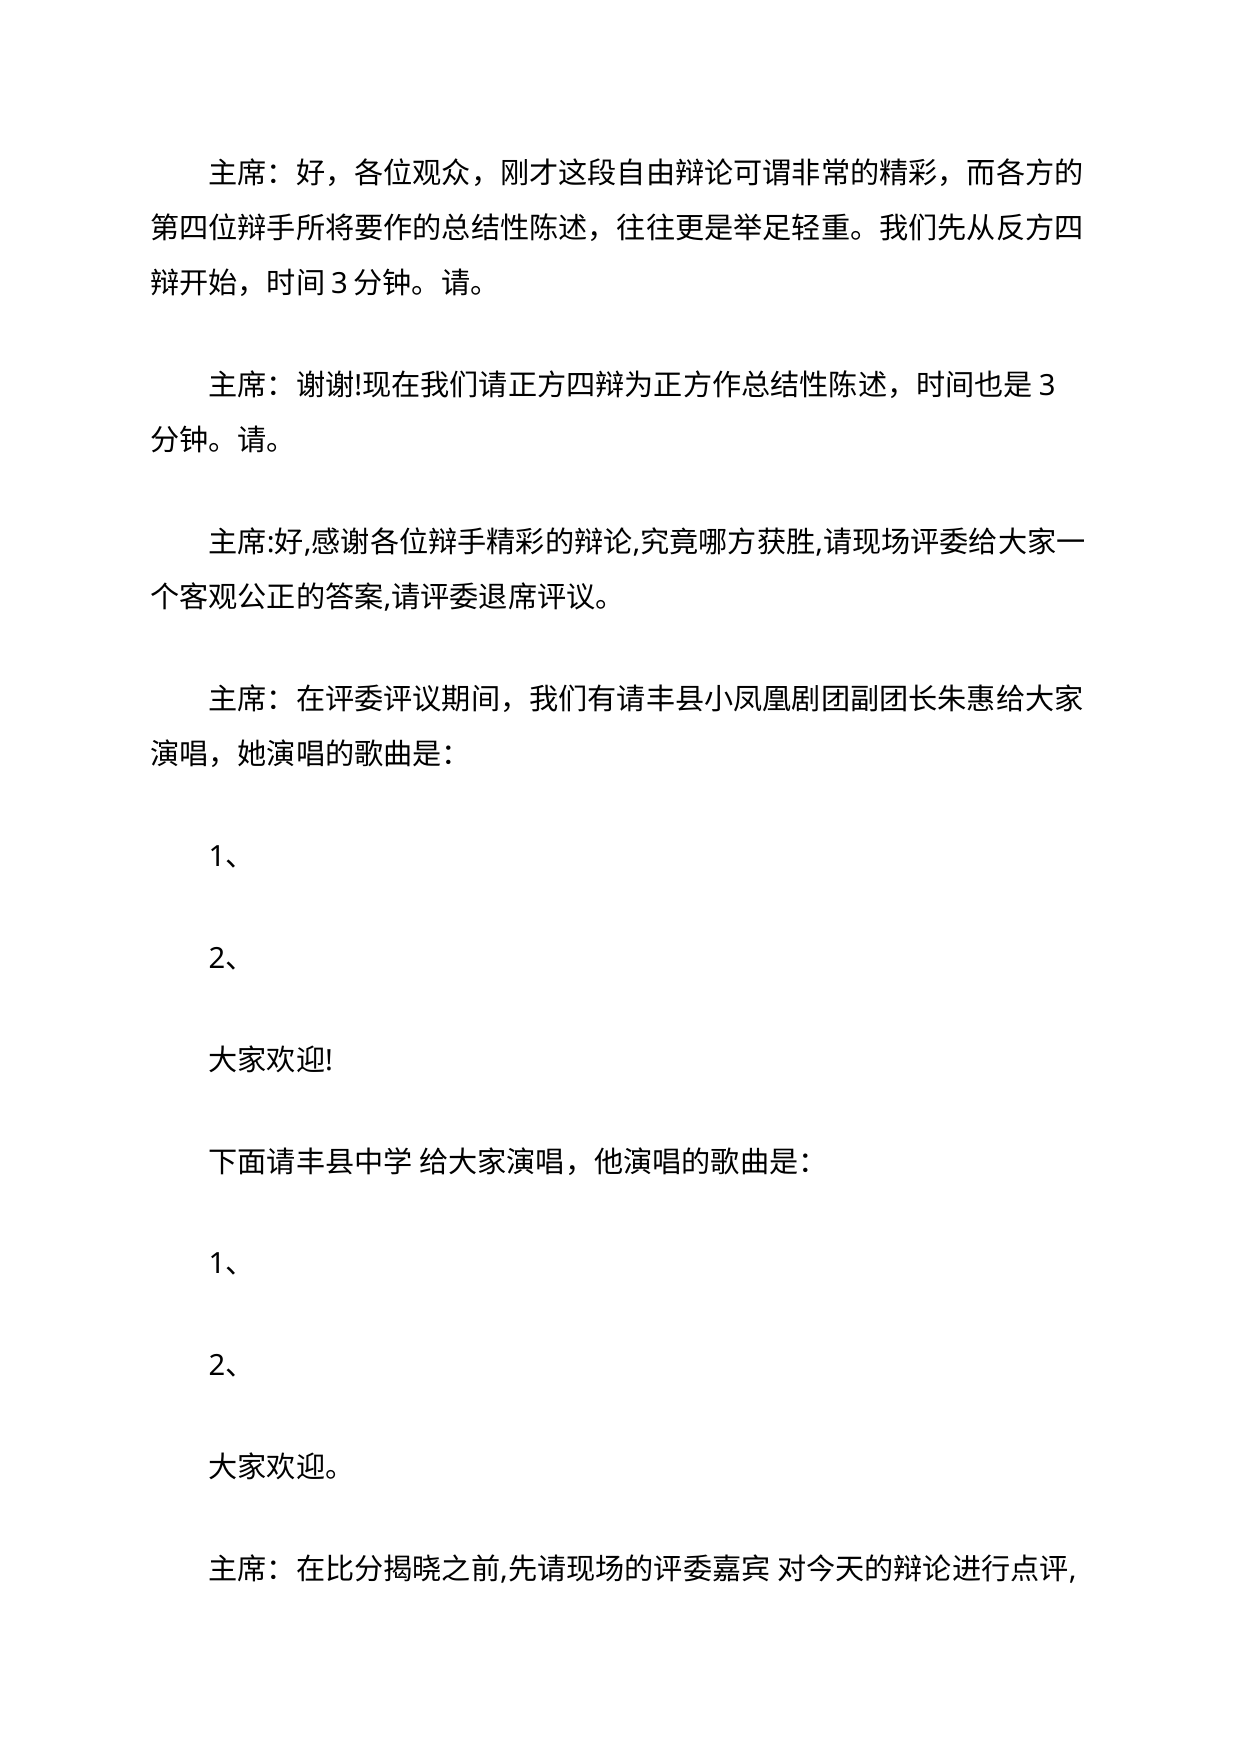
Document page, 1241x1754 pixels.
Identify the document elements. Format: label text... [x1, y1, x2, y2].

text 2、 [150, 1342, 1090, 1384]
text 2、 [150, 934, 1090, 977]
text 大家欢迎。 [150, 1444, 1090, 1486]
text 1、 [150, 1240, 1090, 1282]
text 大家欢迎! [150, 1036, 1090, 1078]
text 主席:好,感谢各位辩手精彩的辩论,究竟哪方获胜,请现场评委给大家一个客观公正的答案,请评委退席评议。 [150, 518, 1090, 616]
text 主席：在评委评议期间，我们有请丰县小凤凰剧团副团长朱惠给大家演唱，她演唱的歌曲是： [150, 676, 1090, 773]
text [150, 1546, 1090, 1588]
text 主席：好，各位观众，刚才这段自由辩论可谓非常的精彩，而各方的第四位辩手所将要作的总结性陈述，往往更是举足轻重。我们先从反方四辩开始，时间3分钟。请。 [150, 150, 1090, 302]
text 下面请丰县中学 给大家演唱，他演唱的歌曲是： [150, 1138, 1090, 1180]
text 主席：谢谢!现在我们请正方四辩为正方作总结性陈述，时间也是3分钟。请。 [150, 362, 1090, 459]
text 1、 [150, 832, 1090, 874]
